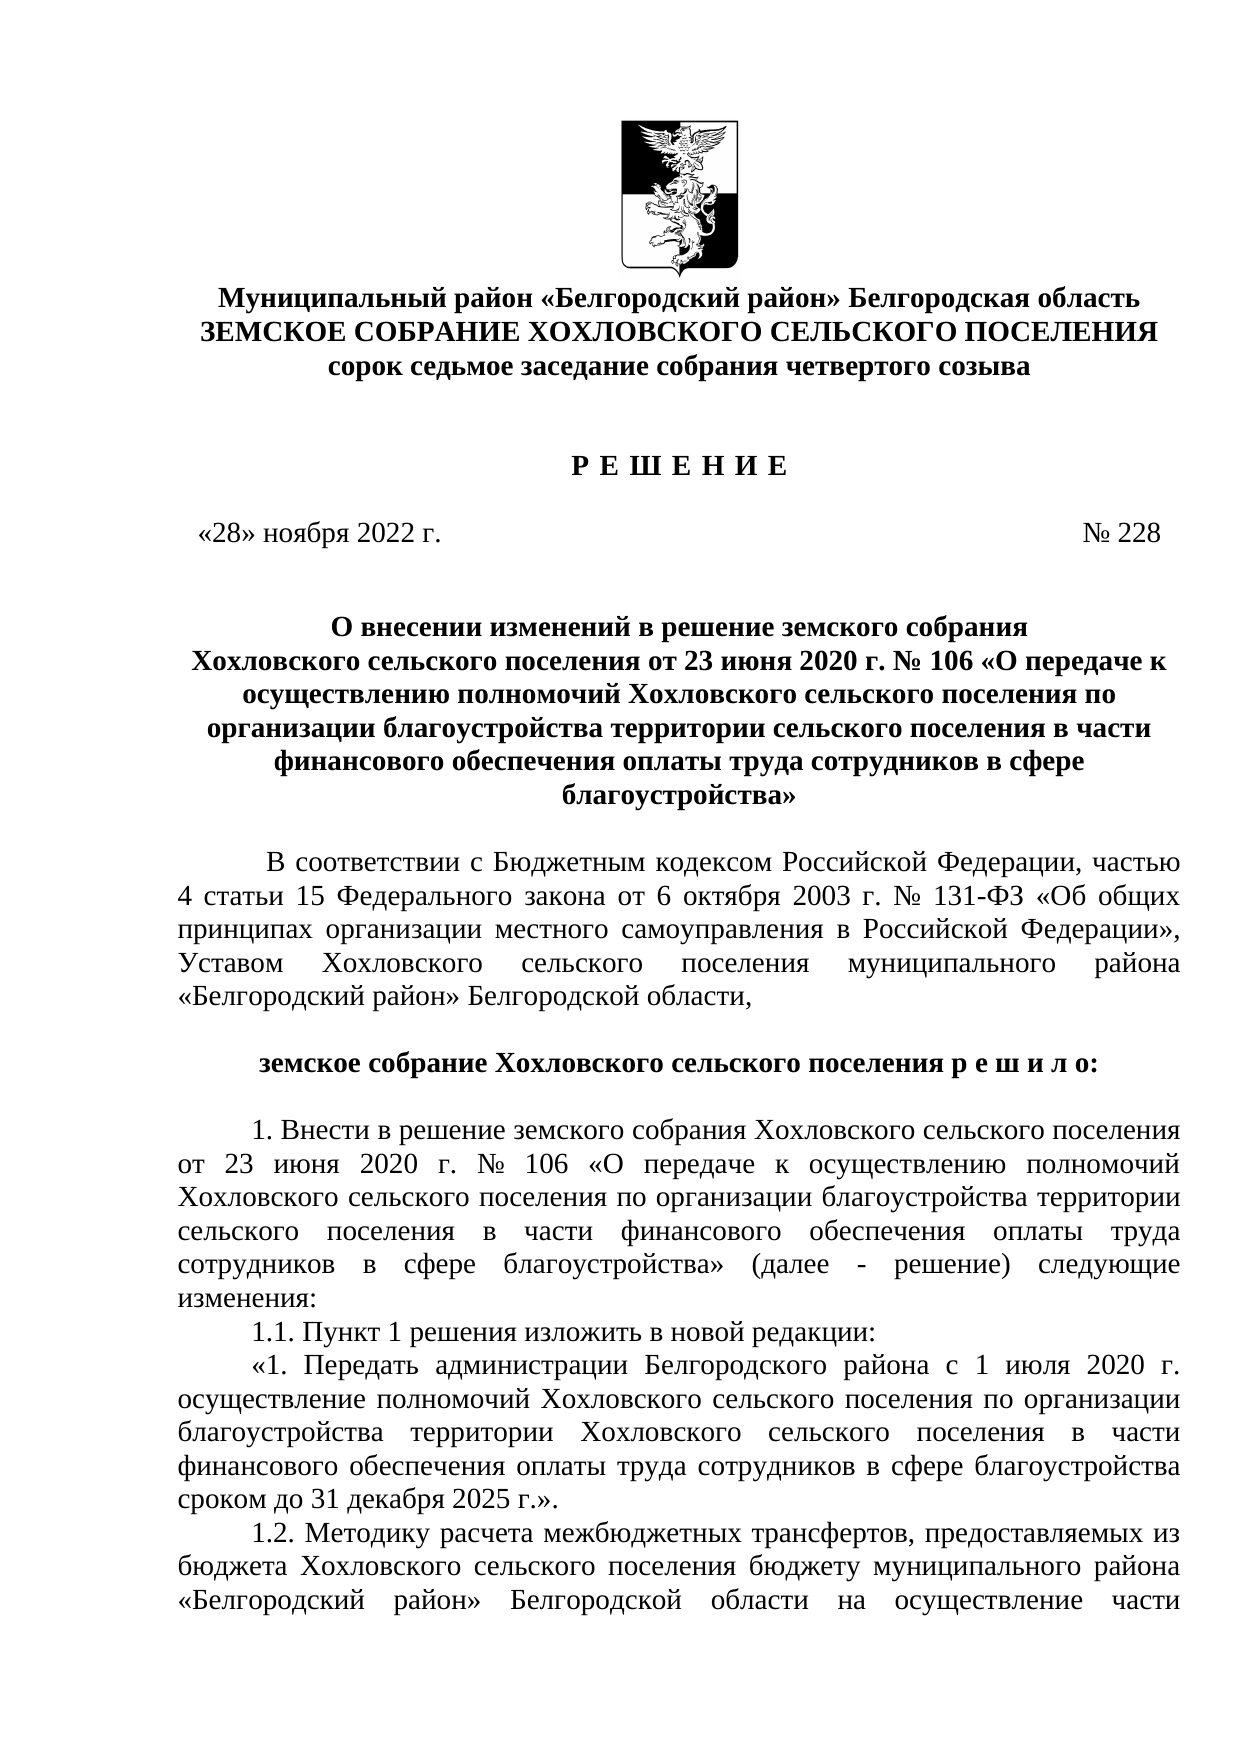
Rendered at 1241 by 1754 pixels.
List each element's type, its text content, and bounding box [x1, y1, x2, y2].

text «28» ноября 2022 г. № 228 [177, 515, 1181, 549]
text решение [177, 448, 1181, 482]
text земское собрание Хохловского сельского поселения р е ш и л о: [177, 1045, 1181, 1079]
text ЗЕМСКОЕ СОБРАНИЕ ХОХЛОВСКОГО СЕЛЬСКОГО ПОСЕЛЕНИЯ [177, 314, 1181, 348]
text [177, 1515, 1181, 1616]
title Хохловского сельского поселения от 23 июня 2020 г. № 106 «О передаче к осуществлению полномочий Хохловского сельского поселения по организации благоустройства территории сельского поселения в части финансового обеспечения оплаты труда сотрудников в сфере благоустройства» [177, 643, 1181, 811]
text сорок седьмое заседание собрания четвертого созыва [177, 348, 1181, 381]
text В соответствии с Бюджетным кодексом Российской Федерации, частью 4 статьи 15 Федерального закона от 6 октября 2003 г. № 131-ФЗ «Об общих принципах организации местного самоуправления в Российской Федерации», Уставом Хохловского сельского поселения муниципального района «Белгородский район» Белгородской области, [177, 844, 1181, 1012]
text «1. Передать администрации Белгородского района с 1 июля 2020 г. осуществление полномочий Хохловского сельского поселения по организации благоустройства территории Хохловского сельского поселения в части финансового обеспечения оплаты труда сотрудников в сфере благоустройства сроком до 31 декабря 2025 г.». [177, 1347, 1181, 1515]
text Муниципальный район «Белгородский район» Белгородская область [177, 281, 1181, 314]
picture [618, 118, 741, 281]
title О внесении изменений в решение земского собрания [177, 609, 1181, 643]
text 1.1. Пункт 1 решения изложить в новой редакции: [177, 1314, 1181, 1347]
text 1. Внести в решение земского собрания Хохловского сельского поселения от 23 июня 2020 г. № 106 «О передаче к осуществлению полномочий Хохловского сельского поселения по организации благоустройства территории сельского поселения в части финансового обеспечения оплаты труда сотрудников в сфере благоустройства» (далее - решение) следующие изменения: [177, 1112, 1181, 1314]
